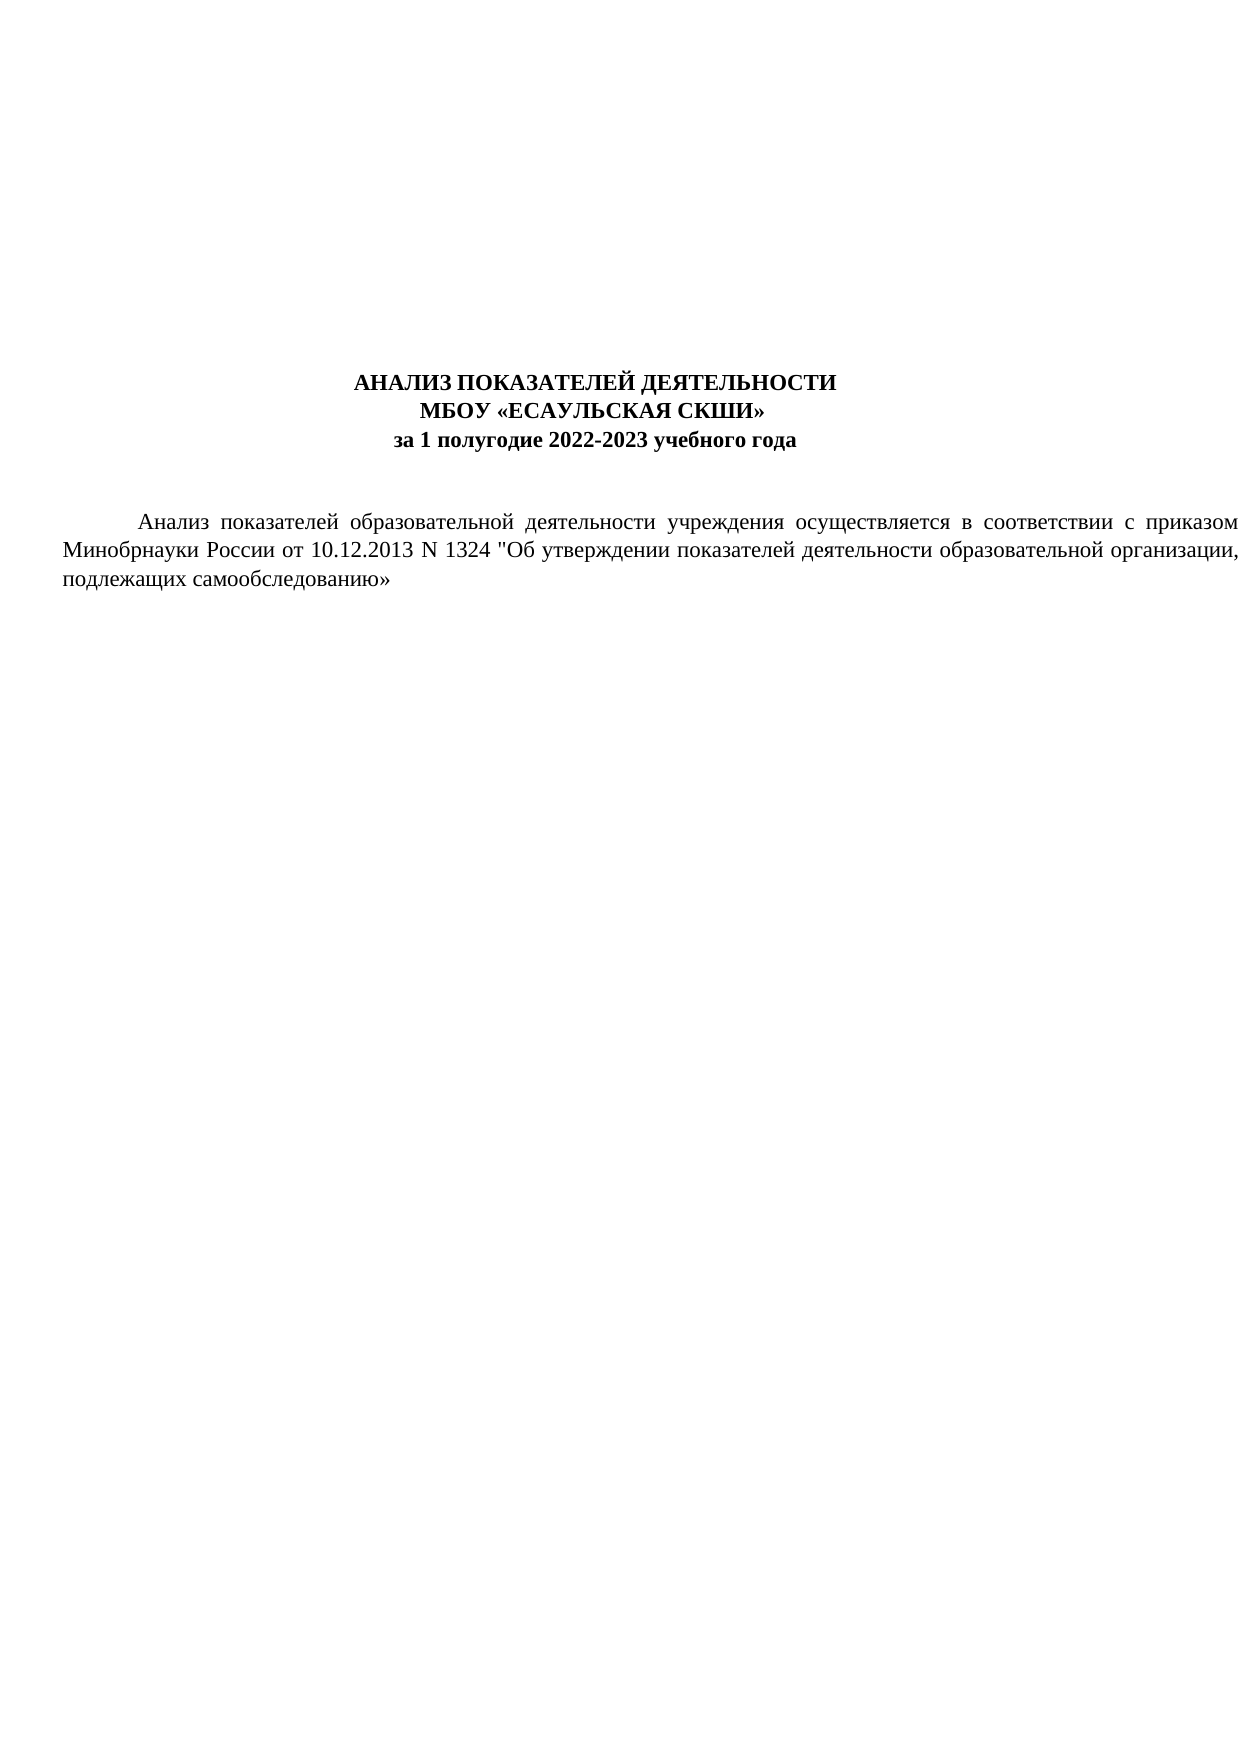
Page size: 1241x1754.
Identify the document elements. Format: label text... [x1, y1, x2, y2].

text Анализ показателей образовательной деятельности учреждения осуществляется в соответствии с приказом Минобрнауки России от 10.12.2013 N 1324 "Об утверждении показателей деятельности образовательной организации, подлежащих самообследованию» [62, 506, 1240, 592]
text АНАЛИЗ ПОКАЗАТЕЛЕЙ ДЕЯТЕЛЬНОСТИ МБОУ «ЕСАУЛЬСКАЯ СКШИ» за 1 полугодие 2022-2023 учебного года [0, 367, 1190, 453]
